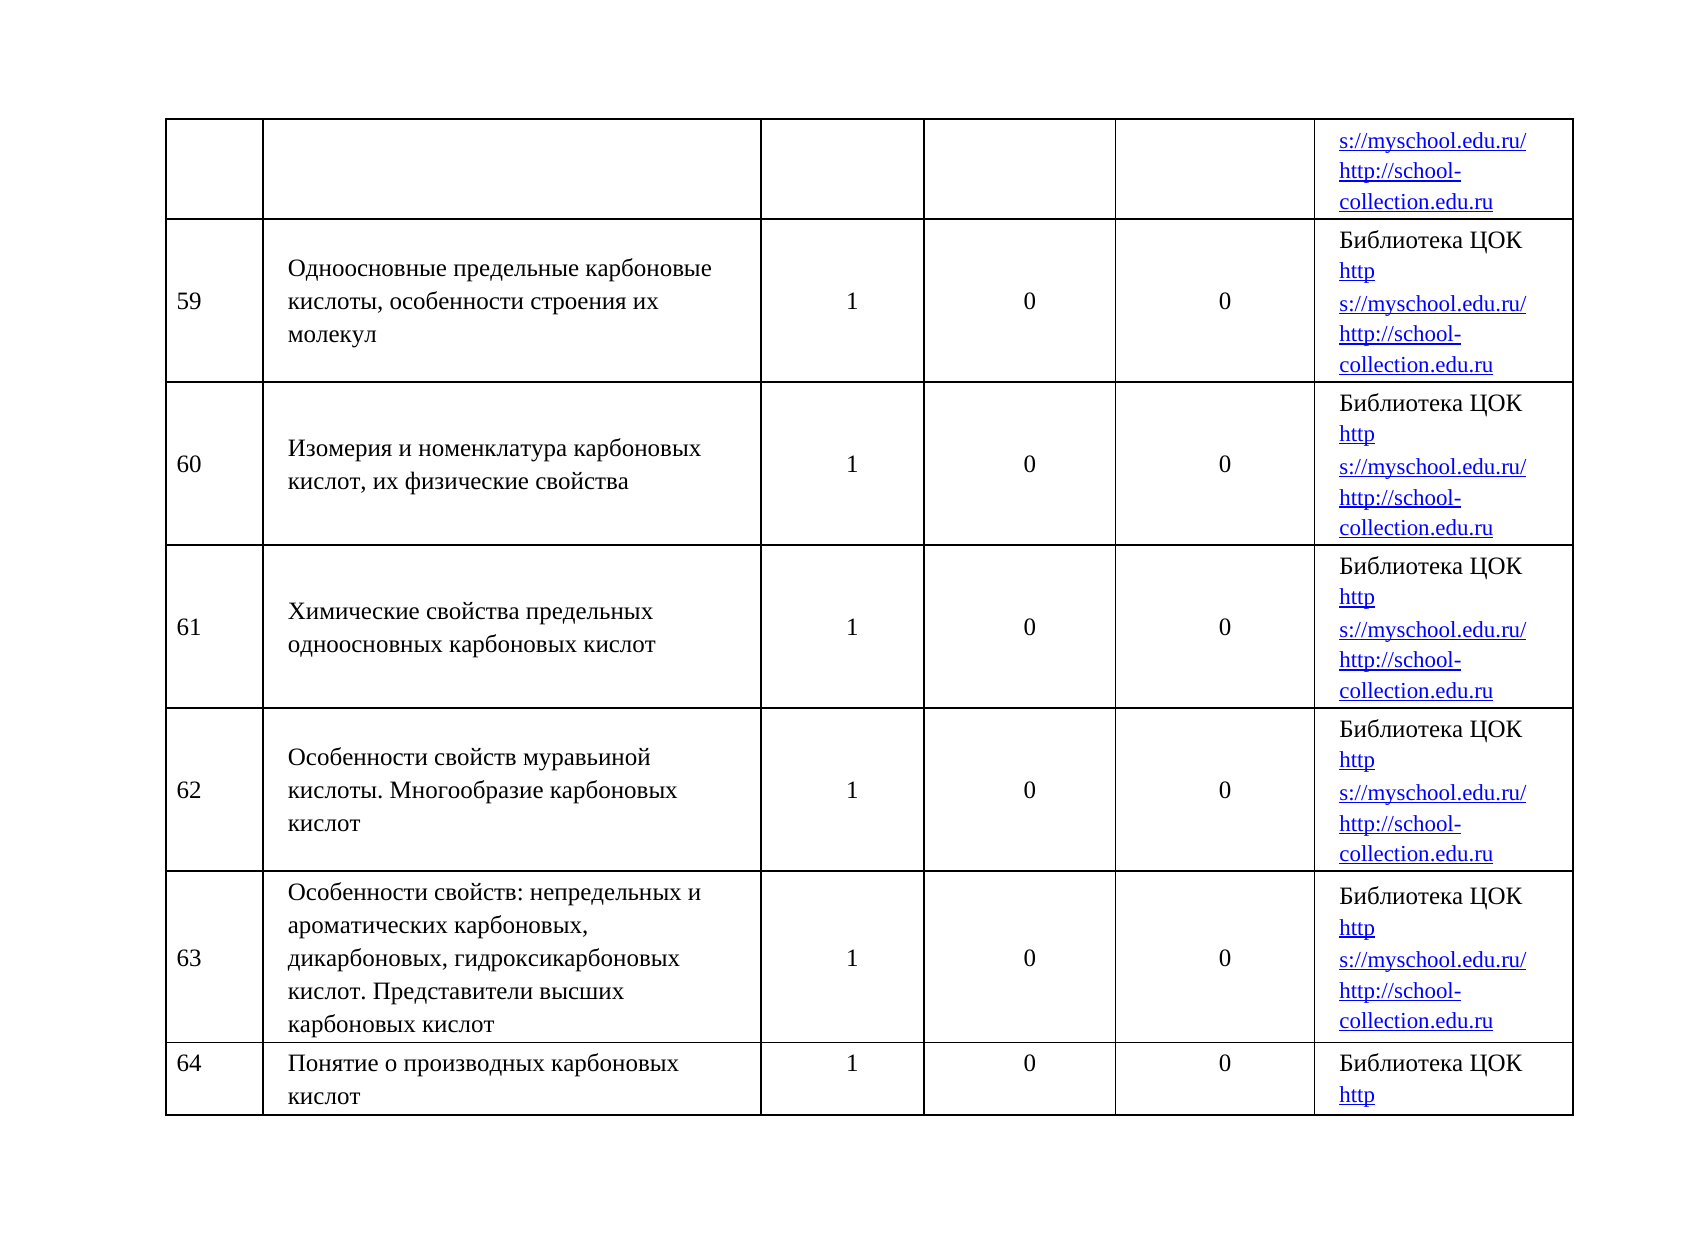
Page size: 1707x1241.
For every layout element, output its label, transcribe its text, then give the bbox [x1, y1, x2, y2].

table_cell 60 [167, 383, 262, 544]
table_cell 0 [925, 120, 1115, 218]
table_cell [264, 1043, 760, 1114]
table_cell 1 [762, 872, 923, 1041]
table_cell 0 [1116, 383, 1314, 544]
table_cell 0 [1116, 709, 1314, 870]
table_cell 0 [1116, 120, 1314, 218]
table_cell 1 [762, 383, 923, 544]
table_cell 1 [762, 120, 923, 218]
table_cell 0 [925, 872, 1115, 1041]
table_cell 1 [762, 709, 923, 870]
table_cell 0 [925, 220, 1115, 381]
table_cell Библиотека ЦОК https://myschool.edu.ru/ http://school-collection.edu.ru [1315, 546, 1572, 707]
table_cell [264, 120, 760, 218]
table_cell Химические свойства предельных одноосновных карбоновых кислот [264, 546, 760, 707]
table_cell 63 [167, 872, 262, 1041]
table_cell 0 [925, 546, 1115, 707]
table_cell 0 [1116, 1043, 1314, 1114]
table_cell 0 [1116, 220, 1314, 381]
table_cell 1 [762, 1043, 923, 1114]
table_cell 64 [167, 1043, 262, 1114]
table_cell 0 [925, 383, 1115, 544]
table_cell 1 [762, 546, 923, 707]
table_cell Библиотека ЦОК https://myschool.edu.ru/ http://school-collection.edu.ru [1315, 709, 1572, 870]
table_cell 0 [1116, 872, 1314, 1041]
table_cell 58 [167, 120, 262, 218]
table_cell Особенности свойств муравьиной кислоты. Многообразие карбоновых кислот [264, 709, 760, 870]
table_cell Изомерия и номенклатура карбоновых кислот, их физические свойства [264, 383, 760, 544]
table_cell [1315, 120, 1572, 218]
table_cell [1315, 1043, 1572, 1114]
table_cell 59 [167, 220, 262, 381]
table_cell 1 [762, 220, 923, 381]
table_cell 0 [925, 709, 1115, 870]
table_cell Одноосновные предельные карбоновые кислоты, особенности строения их молекул [264, 220, 760, 381]
table_cell Библиотека ЦОК https://myschool.edu.ru/ http://school-collection.edu.ru [1315, 383, 1572, 544]
table_cell 62 [167, 709, 262, 870]
table_cell Особенности свойств: непредельных и ароматических карбоновых, дикарбоновых, гидроксикарбоновых кислот. Представители высших карбоновых кислот [264, 872, 760, 1041]
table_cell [1315, 872, 1572, 1041]
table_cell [1315, 220, 1572, 381]
table_cell 0 [925, 1043, 1115, 1114]
table_cell 61 [167, 546, 262, 707]
table_cell 0 [1116, 546, 1314, 707]
